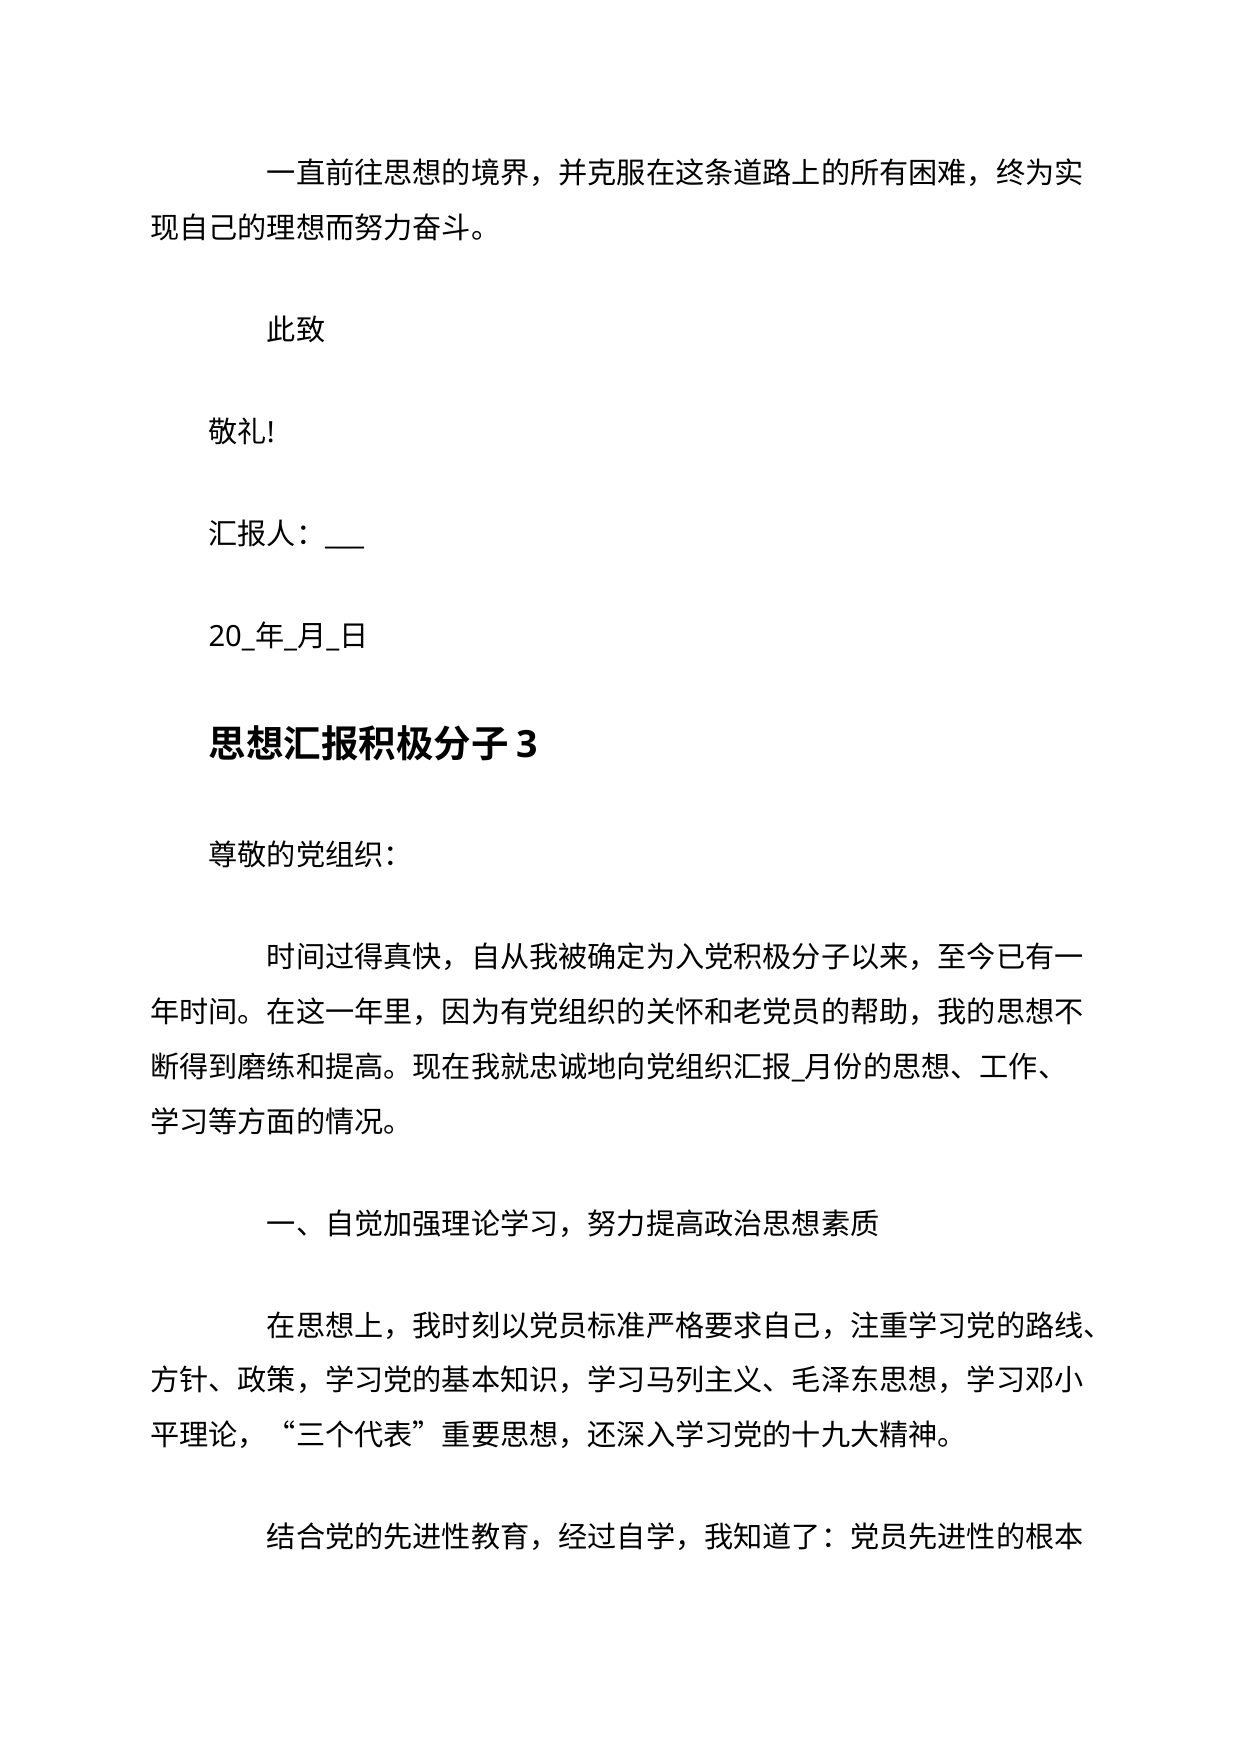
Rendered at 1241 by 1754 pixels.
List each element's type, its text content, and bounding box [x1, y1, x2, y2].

text 此致 [150, 307, 1090, 349]
text 一、自觉加强理论学习，努力提高政治思想素质 [150, 1200, 1090, 1243]
text 在思想上，我时刻以党员标准严格要求自己，注重学习党的路线、方针、政策，学习党的基本知识，学习马列主义、毛泽东思想，学习邓小平理论，“三个代表”重要思想，还深入学习党的十九大精神。 [150, 1302, 1090, 1454]
text 汇报人：___ [150, 510, 1090, 553]
text 思想汇报积极分子3 [150, 714, 1090, 769]
text 敬礼! [150, 408, 1090, 451]
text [150, 1514, 1090, 1556]
text 一直前往思想的境界，并克服在这条道路上的所有困难，终为实现自己的理想而努力奋斗。 [150, 150, 1090, 247]
text 时间过得真快，自从我被确定为入党积极分子以来，至今已有一年时间。在这一年里，因为有党组织的关怀和老党员的帮助，我的思想不断得到磨练和提高。现在我就忠诚地向党组织汇报_月份的思想、工作、学习等方面的情况。 [150, 934, 1090, 1141]
text 20_年_月_日 [150, 612, 1090, 655]
text 尊敬的党组织： [150, 832, 1090, 874]
